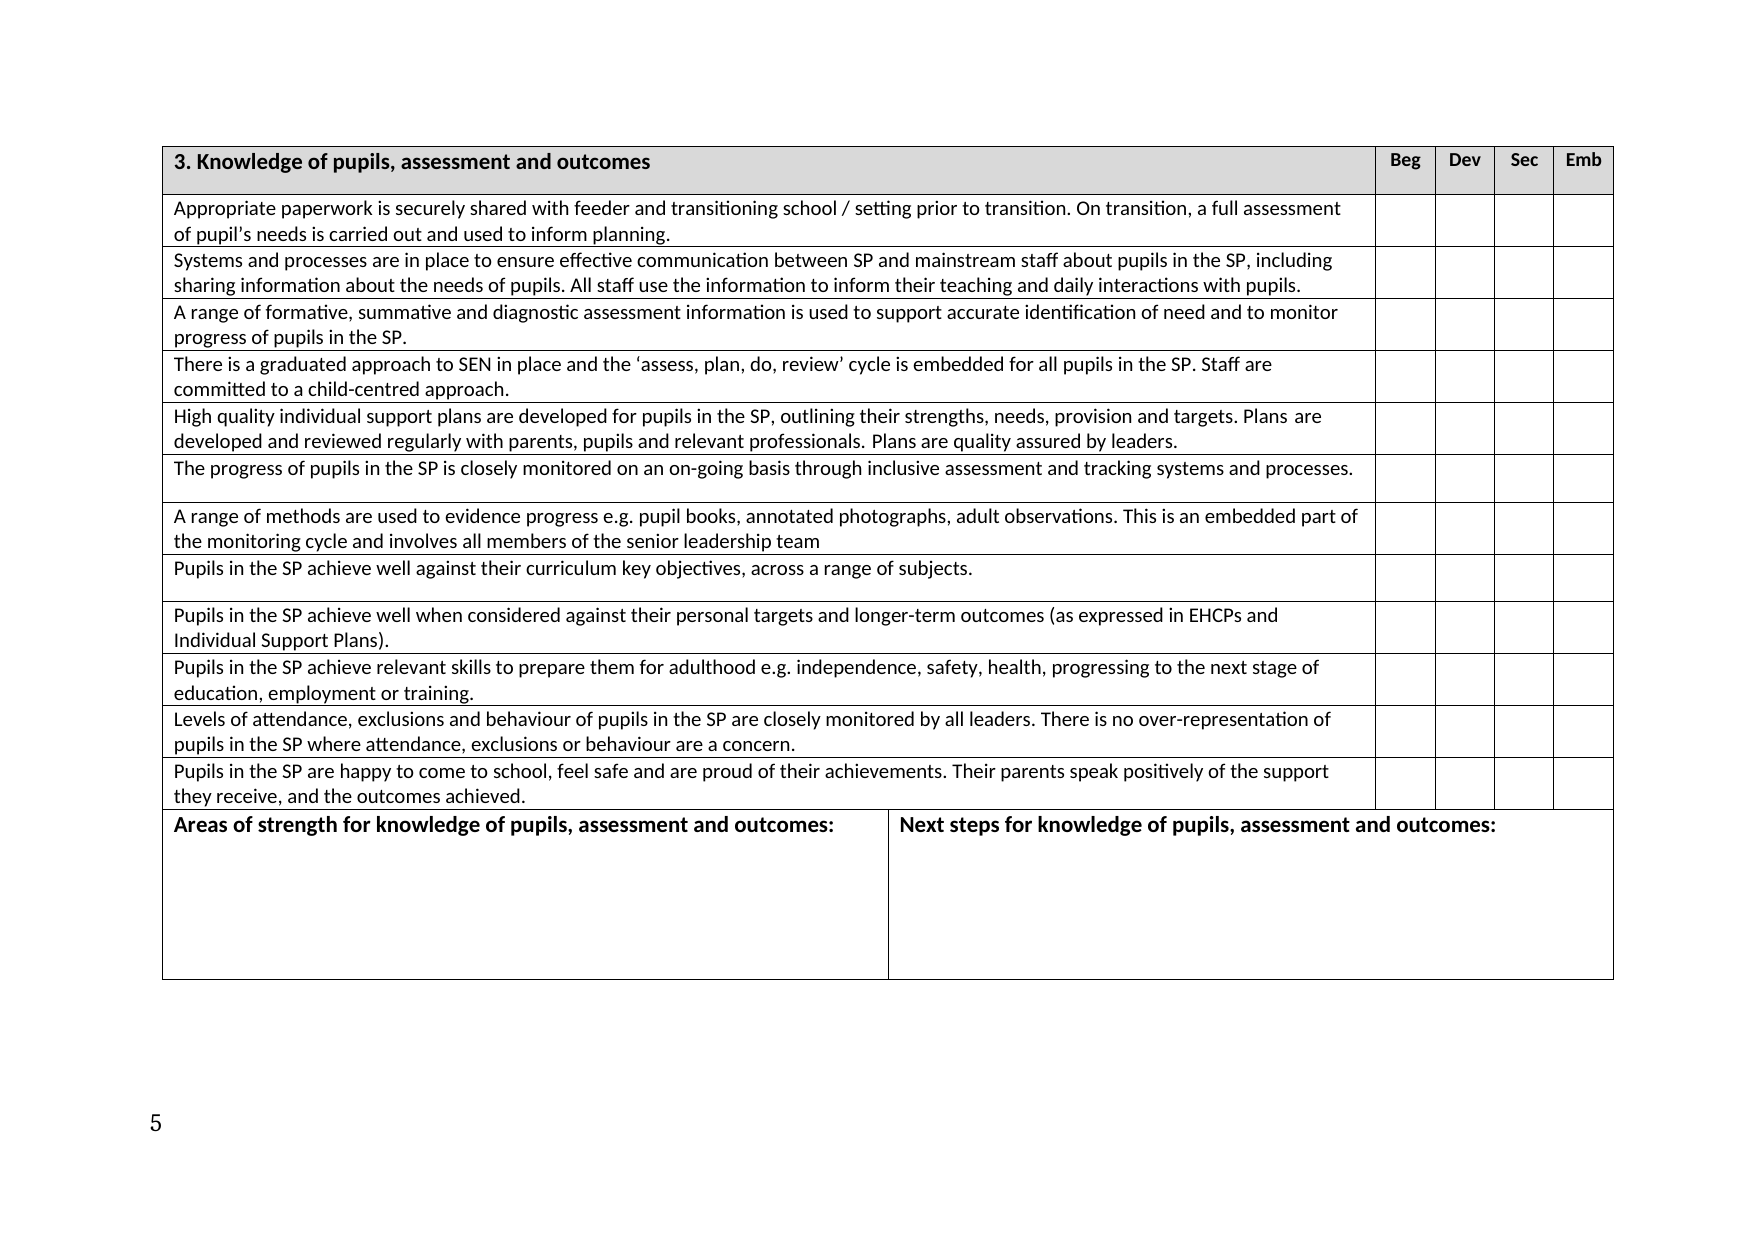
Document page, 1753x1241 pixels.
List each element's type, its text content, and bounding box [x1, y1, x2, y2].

table_cell [1376, 195, 1435, 246]
table_cell [1376, 403, 1435, 454]
table_cell [1554, 299, 1613, 350]
table_cell There is a graduated approach to SEN in place and the ‘assess, plan, do, review’ cycle is embedded for all pupils in the SP. Staff are committed to a child-centred approach. [163, 351, 1375, 402]
table_cell [1376, 351, 1435, 402]
table_cell [1554, 455, 1613, 502]
table_cell A range of formative, summative and diagnostic assessment information is used to support accurate identification of need and to monitor progress of pupils in the SP. [163, 299, 1375, 350]
table_cell [1376, 247, 1435, 298]
table_header Emb [1554, 147, 1613, 194]
table_cell [1554, 555, 1613, 601]
table_header 3. Knowledge of pupils, assessment and outcomes [163, 147, 1375, 194]
table_cell [1495, 503, 1553, 554]
table_cell [1436, 299, 1494, 350]
table_cell [1436, 247, 1494, 298]
table_cell Pupils in the SP achieve well against their curriculum key objectives, across a range of subjects. [163, 555, 1375, 601]
table_cell [1376, 455, 1435, 502]
table_cell [1376, 555, 1435, 601]
table_cell [1376, 758, 1435, 809]
table_cell [1436, 654, 1494, 705]
table_cell [1554, 602, 1613, 653]
table_cell [1495, 654, 1553, 705]
table_cell Pupils in the SP achieve well when considered against their personal targets and longer-term outcomes (as expressed in EHCPs and Individual Support Plans). [163, 602, 1375, 653]
table_cell [1436, 758, 1494, 809]
table_cell [1376, 602, 1435, 653]
table_cell [1436, 403, 1494, 454]
table_cell [1495, 706, 1553, 757]
table_cell [1436, 706, 1494, 757]
table_cell The progress of pupils in the SP is closely monitored on an on-going basis through inclusive assessment and tracking systems and processes. [163, 455, 1375, 502]
table_cell High quality individual support plans are developed for pupils in the SP, outlining their strengths, needs, provision and targets. Plans are developed and reviewed regularly with parents, pupils and relevant professionals. Plans are quality assured by leaders. [163, 403, 1375, 454]
table_header Dev [1436, 147, 1494, 194]
table_cell [1436, 555, 1494, 601]
table_cell [1554, 351, 1613, 402]
table_cell Next steps for knowledge of pupils, assessment and outcomes: [889, 810, 1613, 979]
table_cell [1554, 195, 1613, 246]
table_cell [1436, 602, 1494, 653]
table_cell [1436, 503, 1494, 554]
table_header Sec [1495, 147, 1553, 194]
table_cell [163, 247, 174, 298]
table_cell [1495, 555, 1553, 601]
table_cell [1376, 503, 1435, 554]
table_cell [1554, 758, 1613, 809]
table_cell Areas of strength for knowledge of pupils, assessment and outcomes: [163, 810, 888, 979]
table_cell [1495, 247, 1553, 298]
table_cell [1495, 299, 1553, 350]
table_cell [1436, 195, 1494, 246]
table_cell Levels of attendance, exclusions and behaviour of pupils in the SP are closely monitored by all leaders. There is no over-representation of pupils in the SP where attendance, exclusions or behaviour are a concern. [163, 706, 1375, 757]
table_cell [1436, 455, 1494, 502]
table_cell [1554, 247, 1613, 298]
table_cell [1554, 403, 1613, 454]
table_cell [1436, 351, 1494, 402]
table_cell [1376, 299, 1435, 350]
table_cell Appropriate paperwork is securely shared with feeder and transitioning school / setting prior to transition. On transition, a full assessment of pupil’s needs is carried out and used to inform planning. [163, 195, 1375, 246]
table_cell [1554, 706, 1613, 757]
table_cell A range of methods are used to evidence progress e.g. pupil books, annotated photographs, adult observations. This is an embedded part of the monitoring cycle and involves all members of the senior leadership team [163, 503, 1375, 554]
table_header Beg [1376, 147, 1435, 194]
table_cell [1554, 654, 1613, 705]
table_cell [1495, 195, 1553, 246]
table_cell [1554, 503, 1613, 554]
table_cell [1495, 351, 1553, 402]
table_cell [1495, 602, 1553, 653]
table_cell [1376, 706, 1435, 757]
table_cell [1376, 654, 1435, 705]
table_cell [1495, 403, 1553, 454]
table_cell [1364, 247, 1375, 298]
table_cell [1495, 455, 1553, 502]
table_cell Pupils in the SP are happy to come to school, feel safe and are proud of their achievements. Their parents speak positively of the support they receive, and the outcomes achieved. [163, 758, 1375, 809]
table_cell Pupils in the SP achieve relevant skills to prepare them for adulthood e.g. independence, safety, health, progressing to the next stage of education, employment or training. [163, 654, 1375, 705]
table_cell [1495, 758, 1553, 809]
